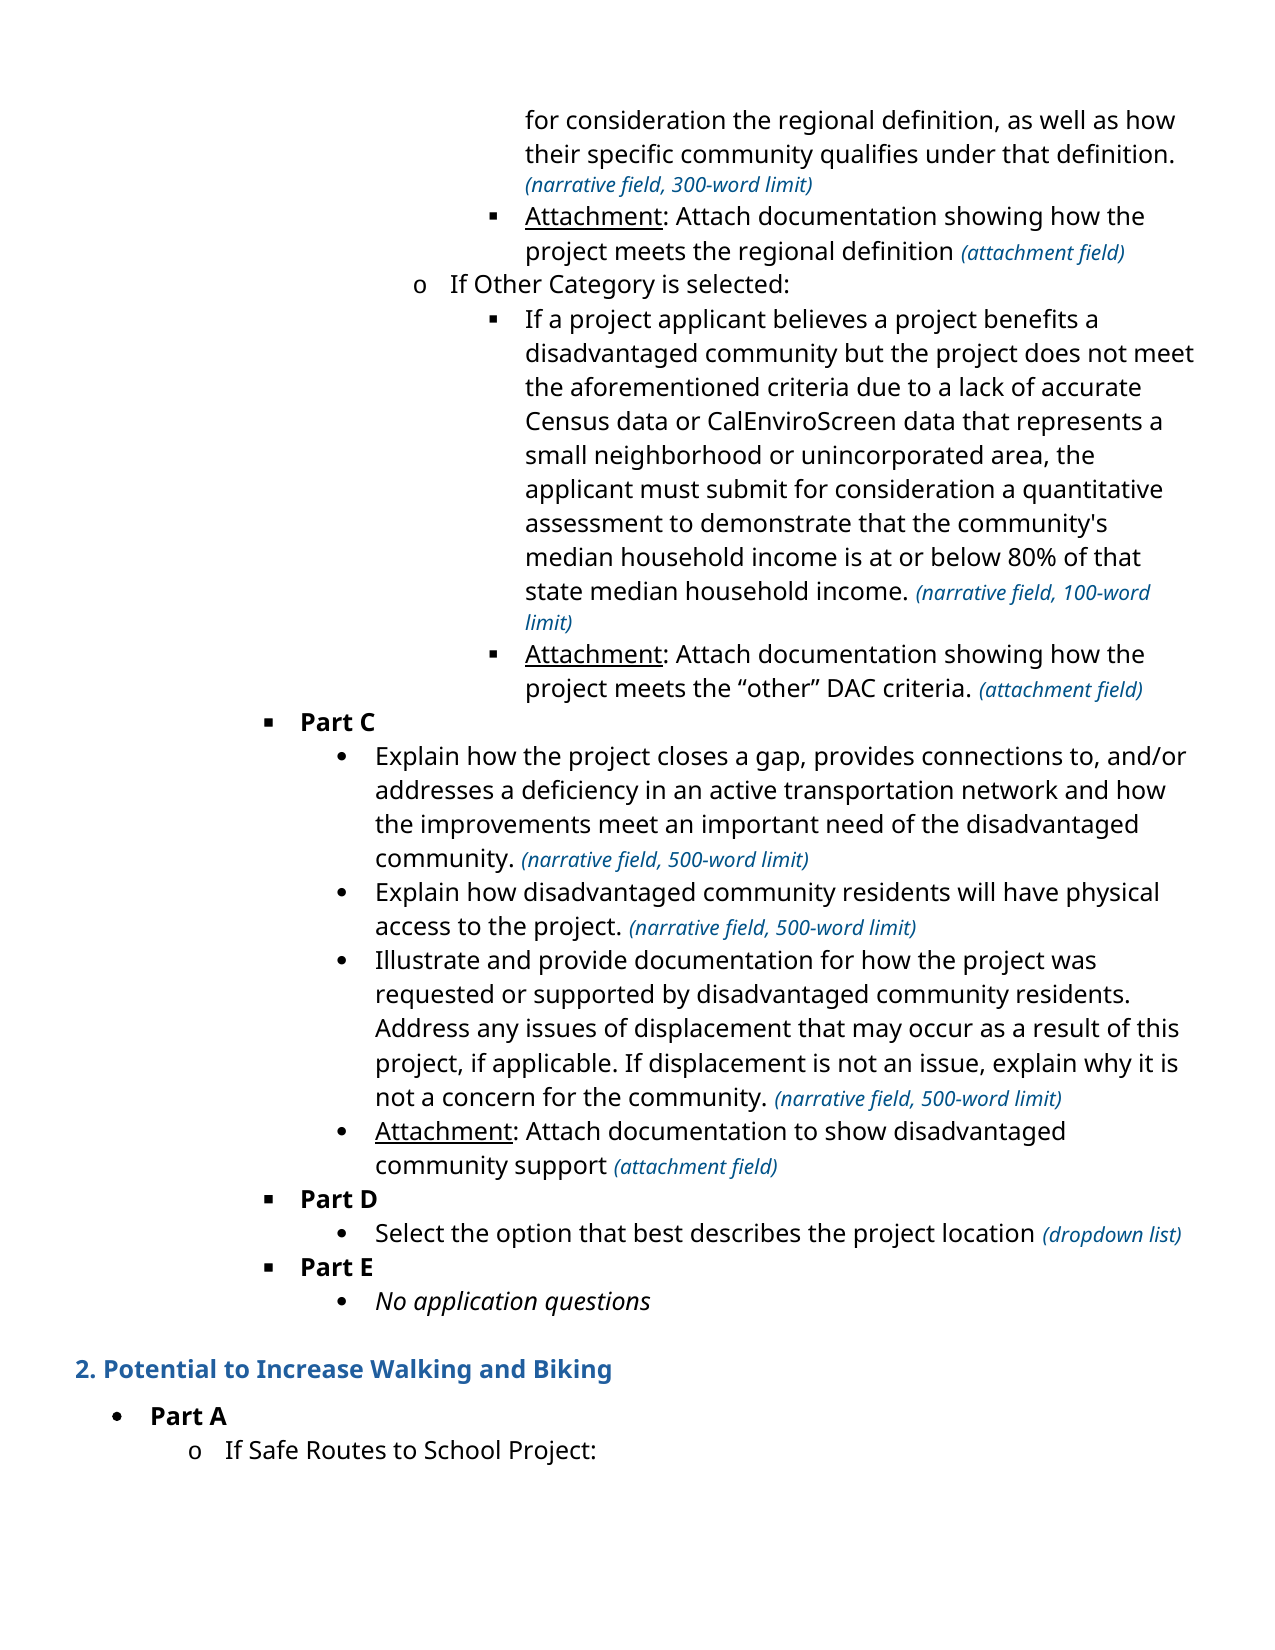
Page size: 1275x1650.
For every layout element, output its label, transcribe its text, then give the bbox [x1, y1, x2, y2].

text 2. Potential to Increase Walking and Biking [75, 1352, 1200, 1386]
list Attachment: Attach documentation showing how the project meets the “other” DAC criteria. (attachment field) [487, 636, 1200, 704]
list Explain how disadvantaged community residents will have physical access to the project. (narrative field, 500-word limit) [337, 875, 1200, 943]
list No application questions [337, 1284, 1200, 1318]
list Illustrate and provide documentation for how the project was requested or supported by disadvantaged community residents. Address any issues of displacement that may occur as a result of this project, if applicable. If displacement is not an issue, explain why it is not a concern for the community. (narrative field, 500-word limit) [337, 943, 1200, 1113]
list Part A [112, 1398, 1200, 1432]
list Select the option that best describes the project location (dropdown list) [337, 1216, 1200, 1249]
list Attachment: Attach documentation showing how the project meets the regional definition (attachment field) [487, 199, 1200, 267]
list Attachment: Attach documentation to show disadvantaged community support (attachment field) [337, 1113, 1200, 1181]
list Part E [262, 1249, 1200, 1284]
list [487, 102, 1200, 199]
list Part D [262, 1181, 1200, 1216]
list If Safe Routes to School Project: [187, 1432, 1200, 1467]
list Explain how the project closes a gap, provides connections to, and/or addresses a deficiency in an active transportation network and how the improvements meet an important need of the disadvantaged community. (narrative field, 500-word limit) [337, 739, 1200, 875]
list Part C [262, 704, 1200, 739]
list If Other Category is selected: [412, 267, 1200, 301]
list If a project applicant believes a project benefits a disadvantaged community but the project does not meet the aforementioned criteria due to a lack of accurate Census data or CalEnviroScreen data that represents a small neighborhood or unincorporated area, the applicant must submit for consideration a quantitative assessment to demonstrate that the community's median household income is at or below 80% of that state median household income. (narrative field, 100-word limit) [487, 301, 1200, 636]
